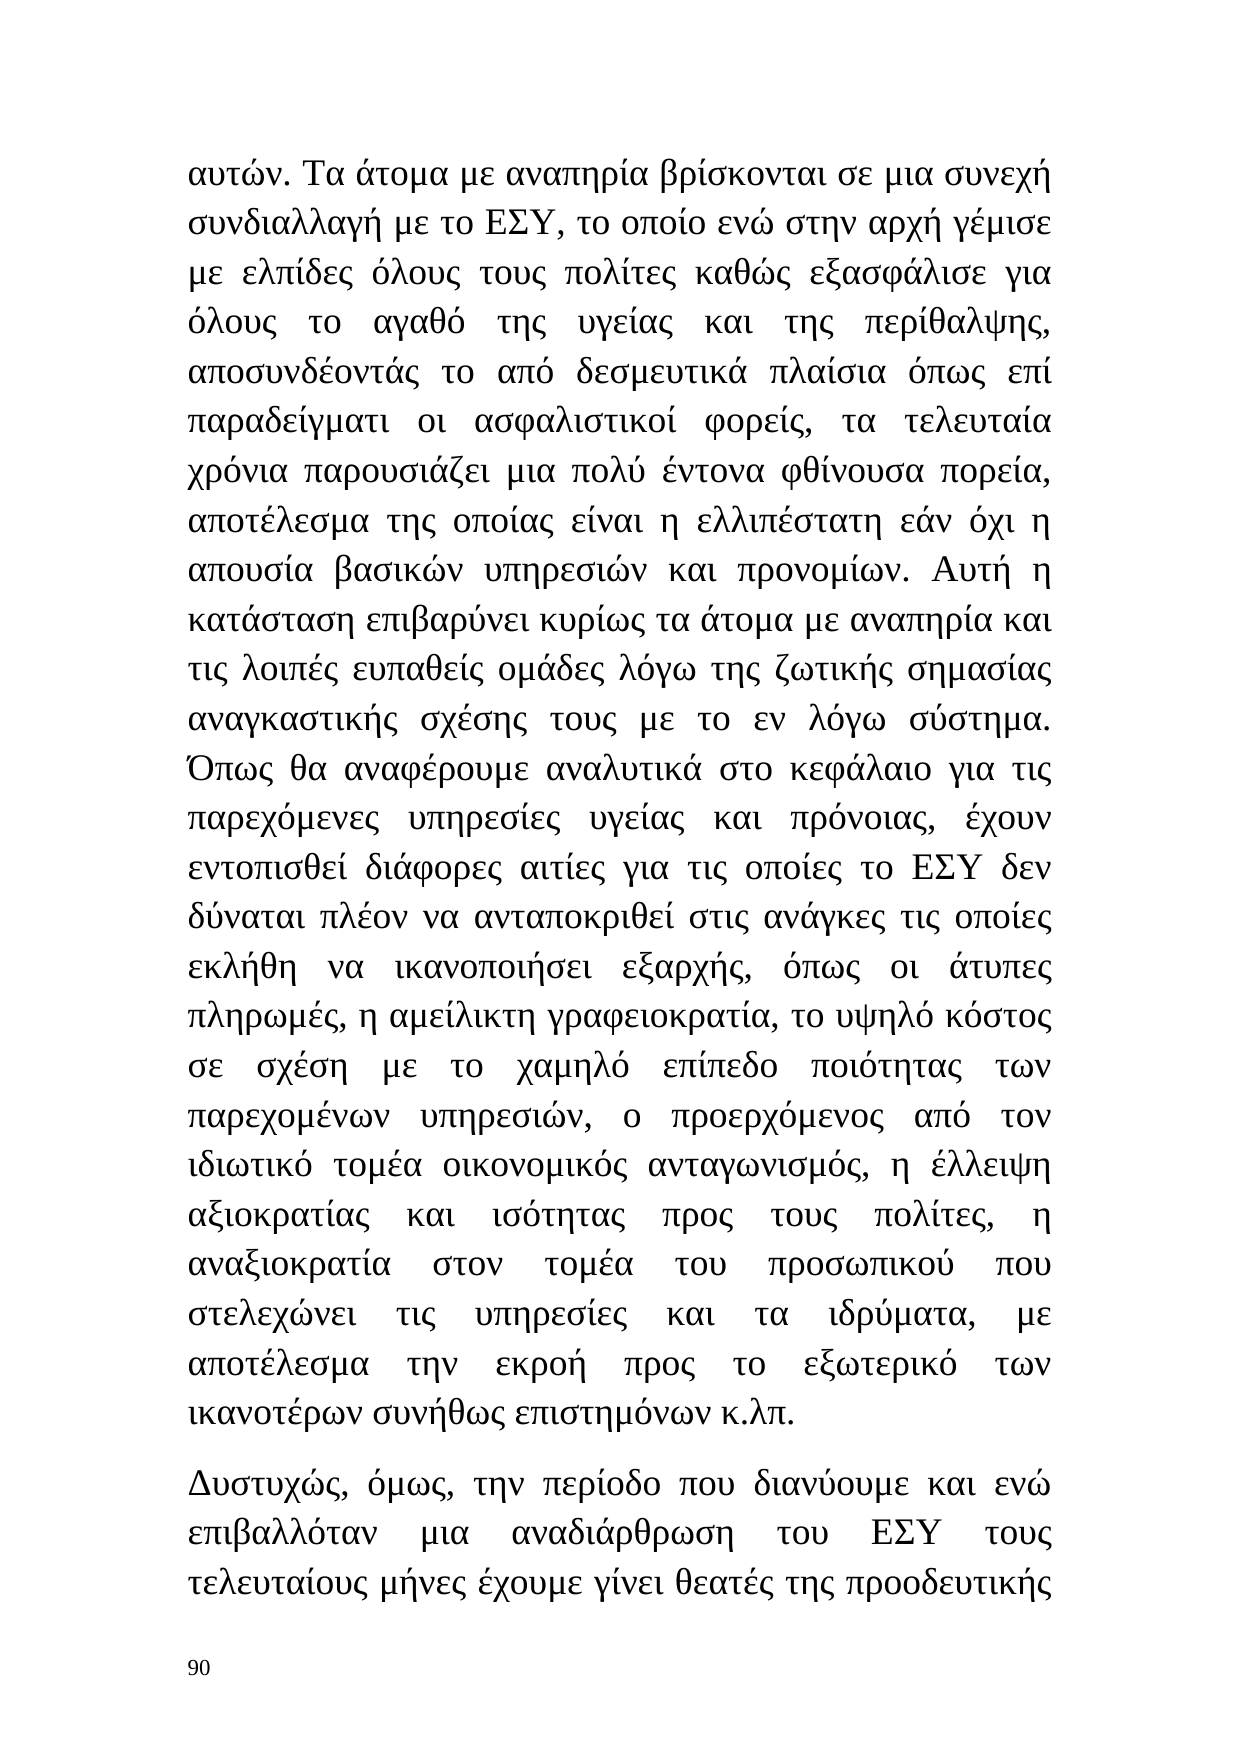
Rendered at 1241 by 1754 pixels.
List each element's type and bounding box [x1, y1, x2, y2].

text [187, 1460, 1053, 1602]
text [187, 150, 1053, 1433]
